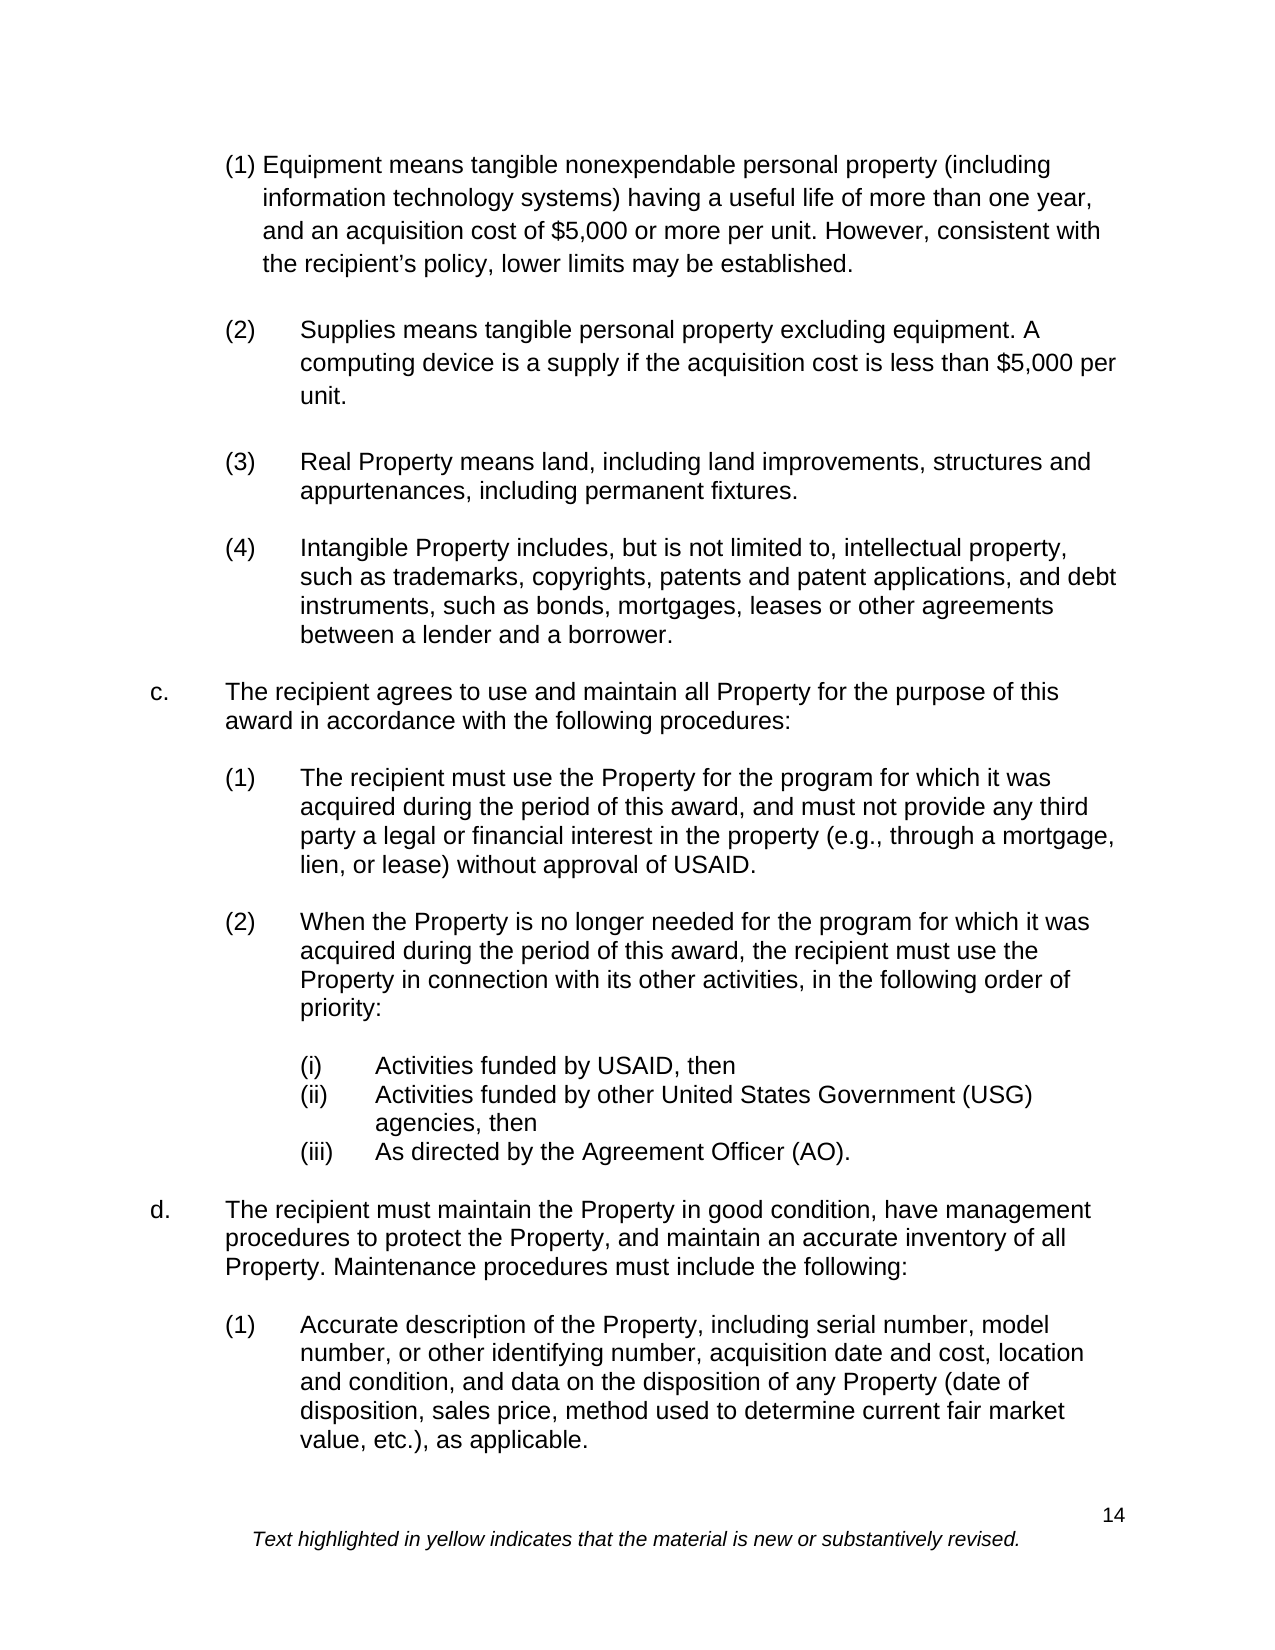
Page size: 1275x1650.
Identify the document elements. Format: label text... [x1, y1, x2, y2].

text (3) Real Property means land, including land improvements, structures and appurtenances, including permanent fixtures. [225, 447, 1125, 505]
text (i) Activities funded by USAID, then [150, 1051, 1125, 1080]
text c. The recipient agrees to use and maintain all Property for the purpose of this award in accordance with the following procedures: [150, 677, 1125, 735]
list Equipment means tangible nonexpendable personal property (including information technology systems) having a useful life of more than one year, and an acquisition cost of $5,000 or more per unit. However, consistent with the recipient’s policy, lower limits may be established. [225, 150, 1125, 278]
text d. The recipient must maintain the Property in good condition, have management procedures to protect the Property, and maintain an accurate inventory of all Property. Maintenance procedures must include the following: [150, 1195, 1125, 1281]
list Supplies means tangible personal property excluding equipment. A computing device is a supply if the acquisition cost is less than $5,000 per unit. [225, 315, 1125, 410]
text (1) The recipient must use the Property for the program for which it was acquired during the period of this award, and must not provide any third party a legal or financial interest in the property (e.g., through a mortgage, lien, or lease) without approval of USAID. [225, 763, 1125, 878]
text (4) Intangible Property includes, but is not limited to, intellectual property, such as trademarks, copyrights, patents and patent applications, and debt instruments, such as bonds, mortgages, leases or other agreements between a lender and a borrower. [225, 533, 1125, 648]
text (2) When the Property is no longer needed for the program for which it was acquired during the period of this award, the recipient must use the Property in connection with its other activities, in the following order of priority: [225, 907, 1125, 1022]
text (1) Accurate description of the Property, including serial number, model number, or other identifying number, acquisition date and cost, location and condition, and data on the disposition of any Property (date of disposition, sales price, method used to determine current fair market value, etc.), as applicable. [225, 1310, 1125, 1453]
text (ii) Activities funded by other United States Government (USG) agencies, then [300, 1080, 1125, 1137]
text (iii) As directed by the Agreement Officer (AO). [225, 1137, 1125, 1166]
